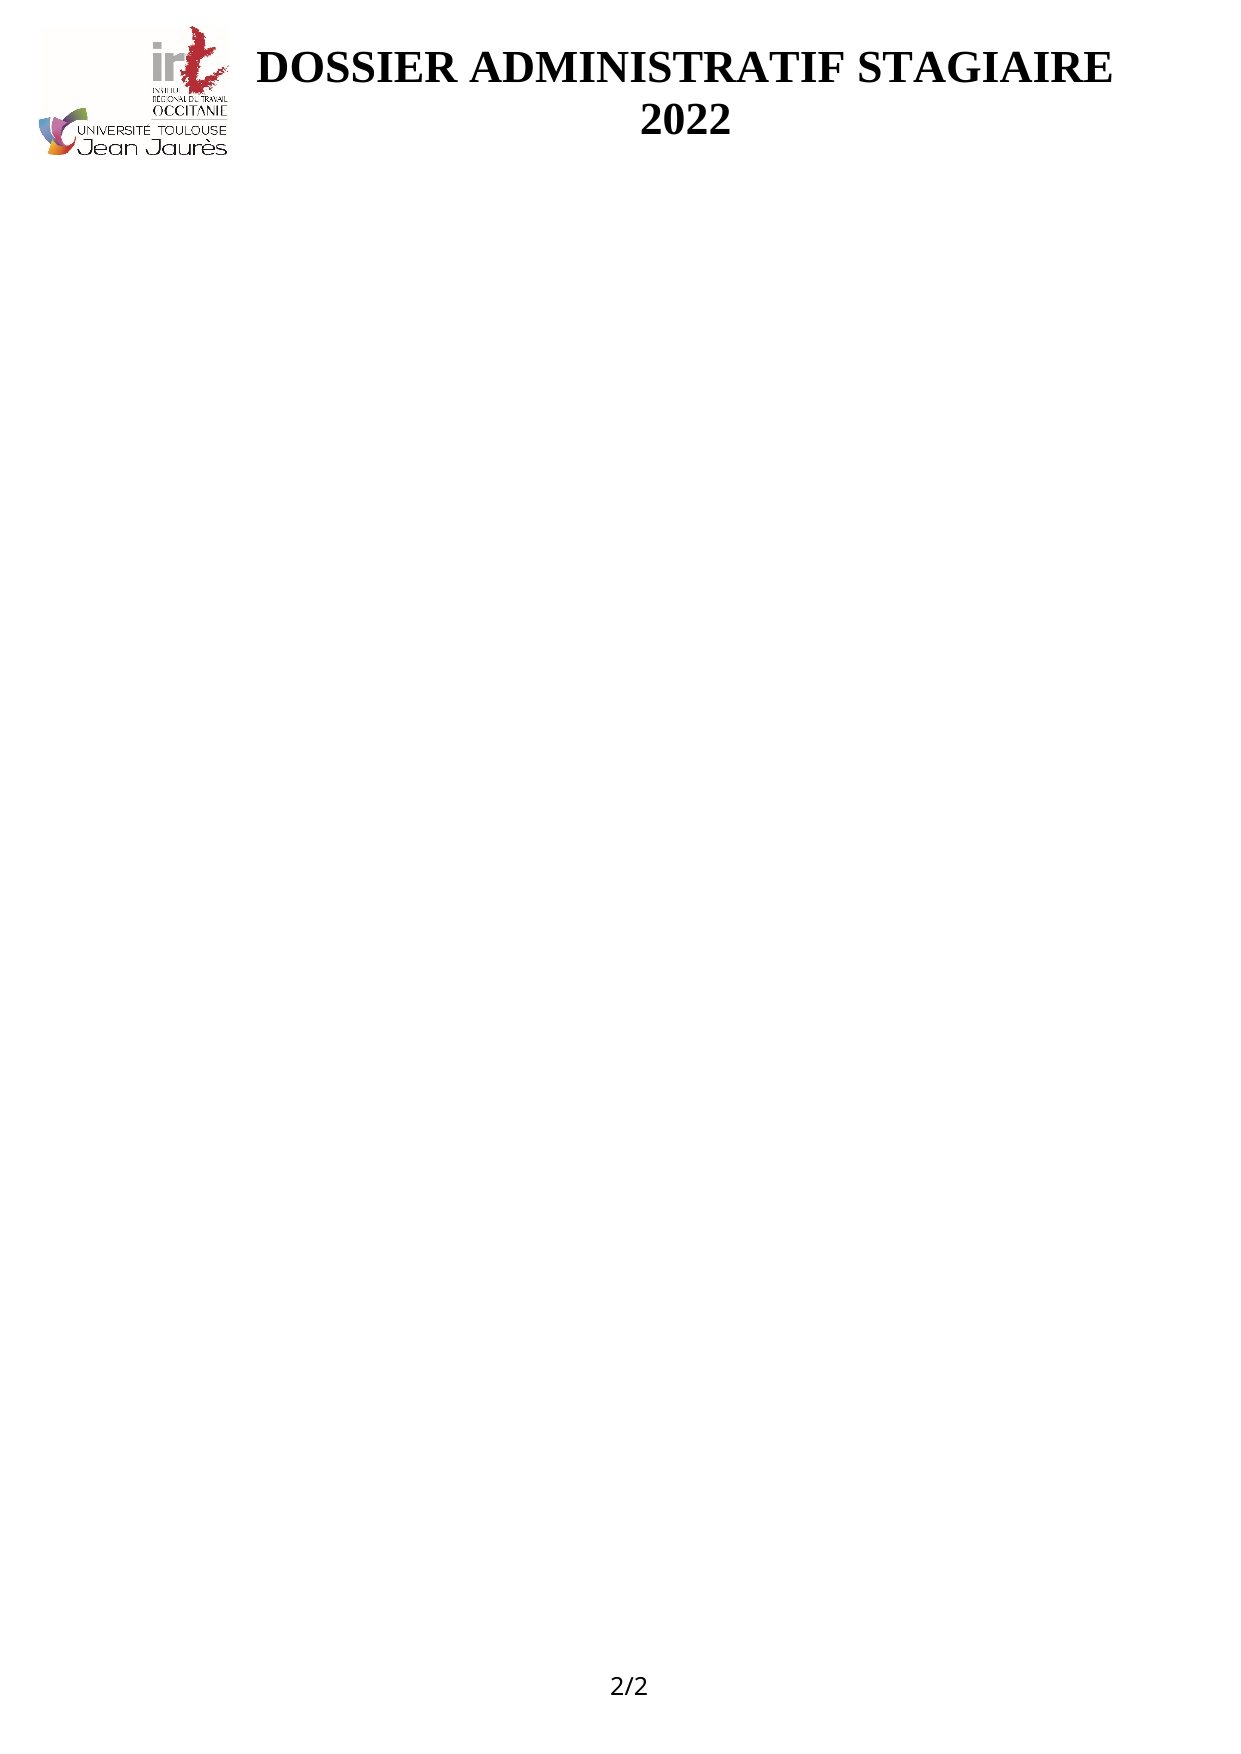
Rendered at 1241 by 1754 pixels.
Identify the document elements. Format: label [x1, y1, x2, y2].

picture [38, 26, 229, 155]
